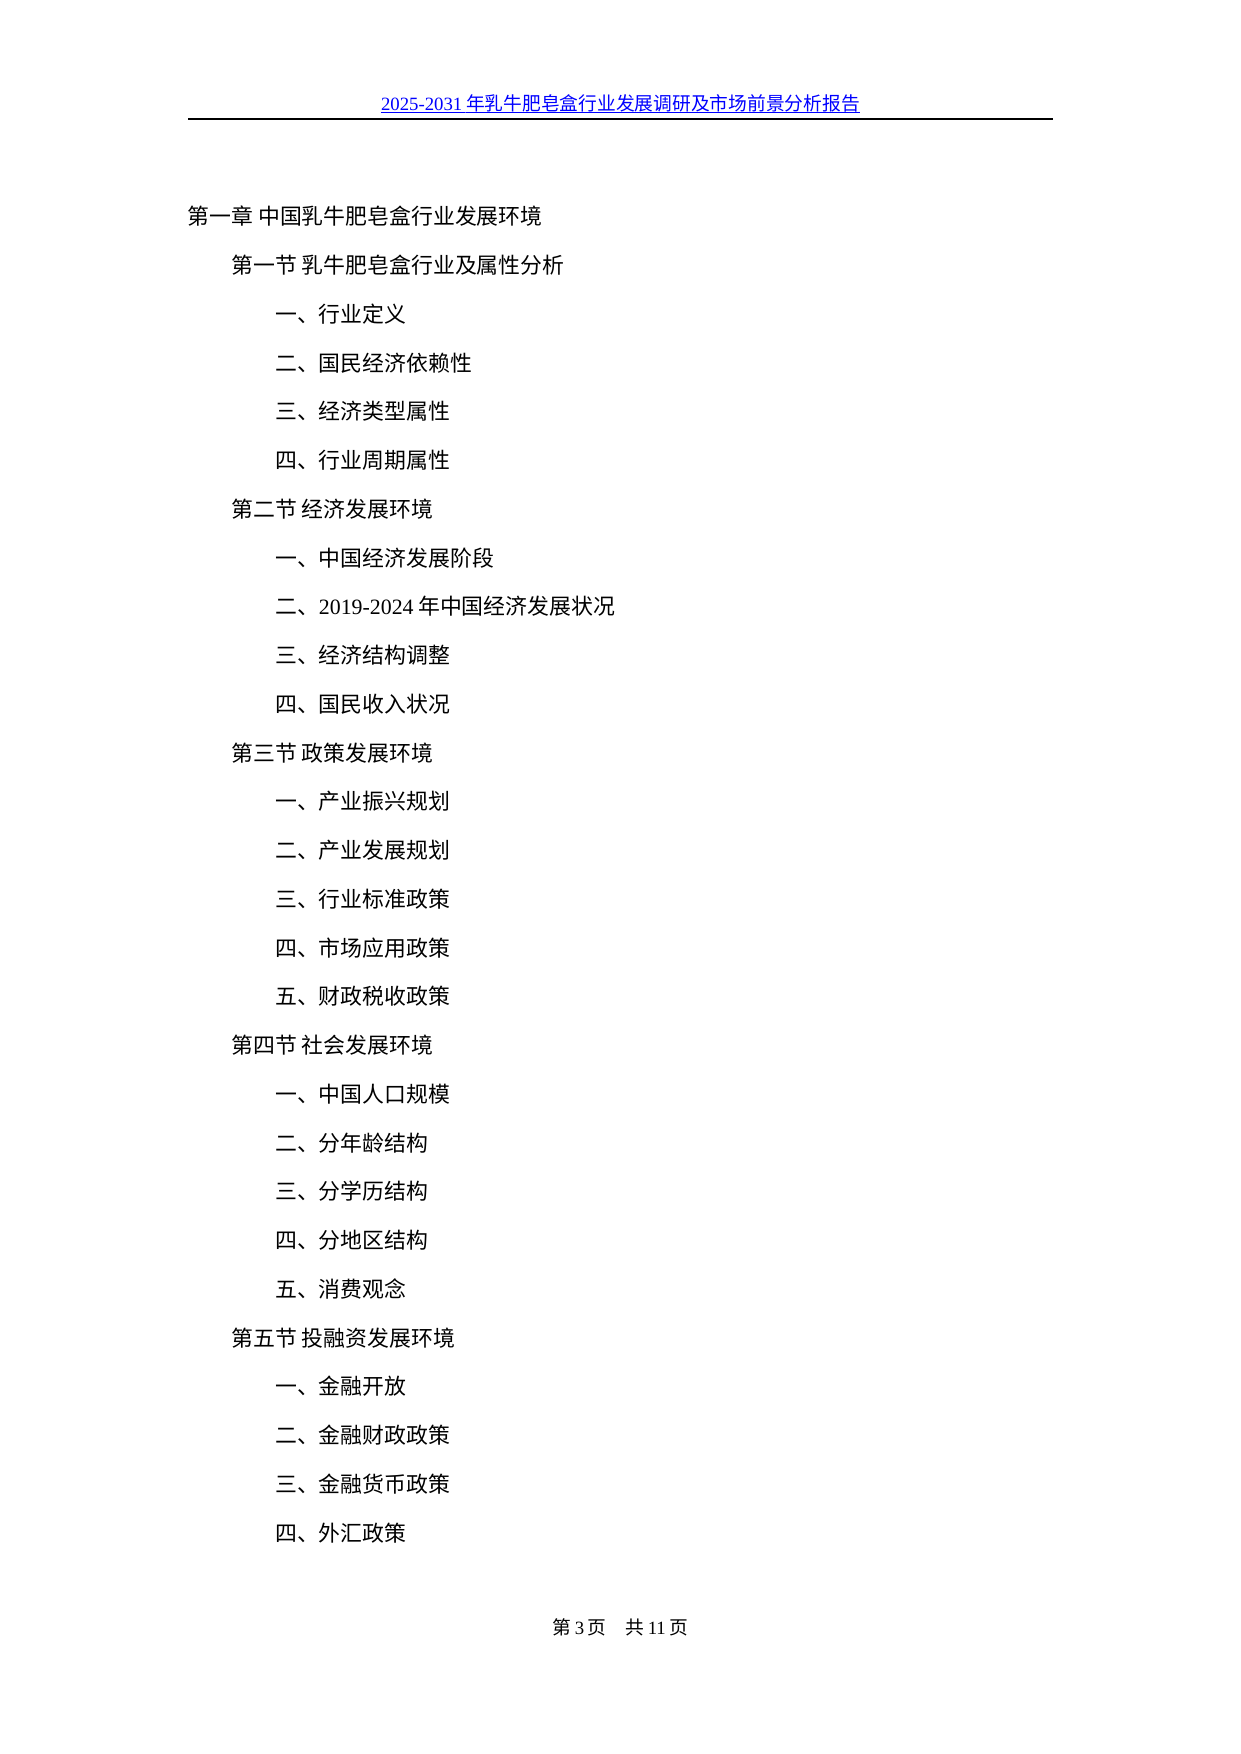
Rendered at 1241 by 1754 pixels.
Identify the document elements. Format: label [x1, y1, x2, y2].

text [187, 150, 1053, 1548]
